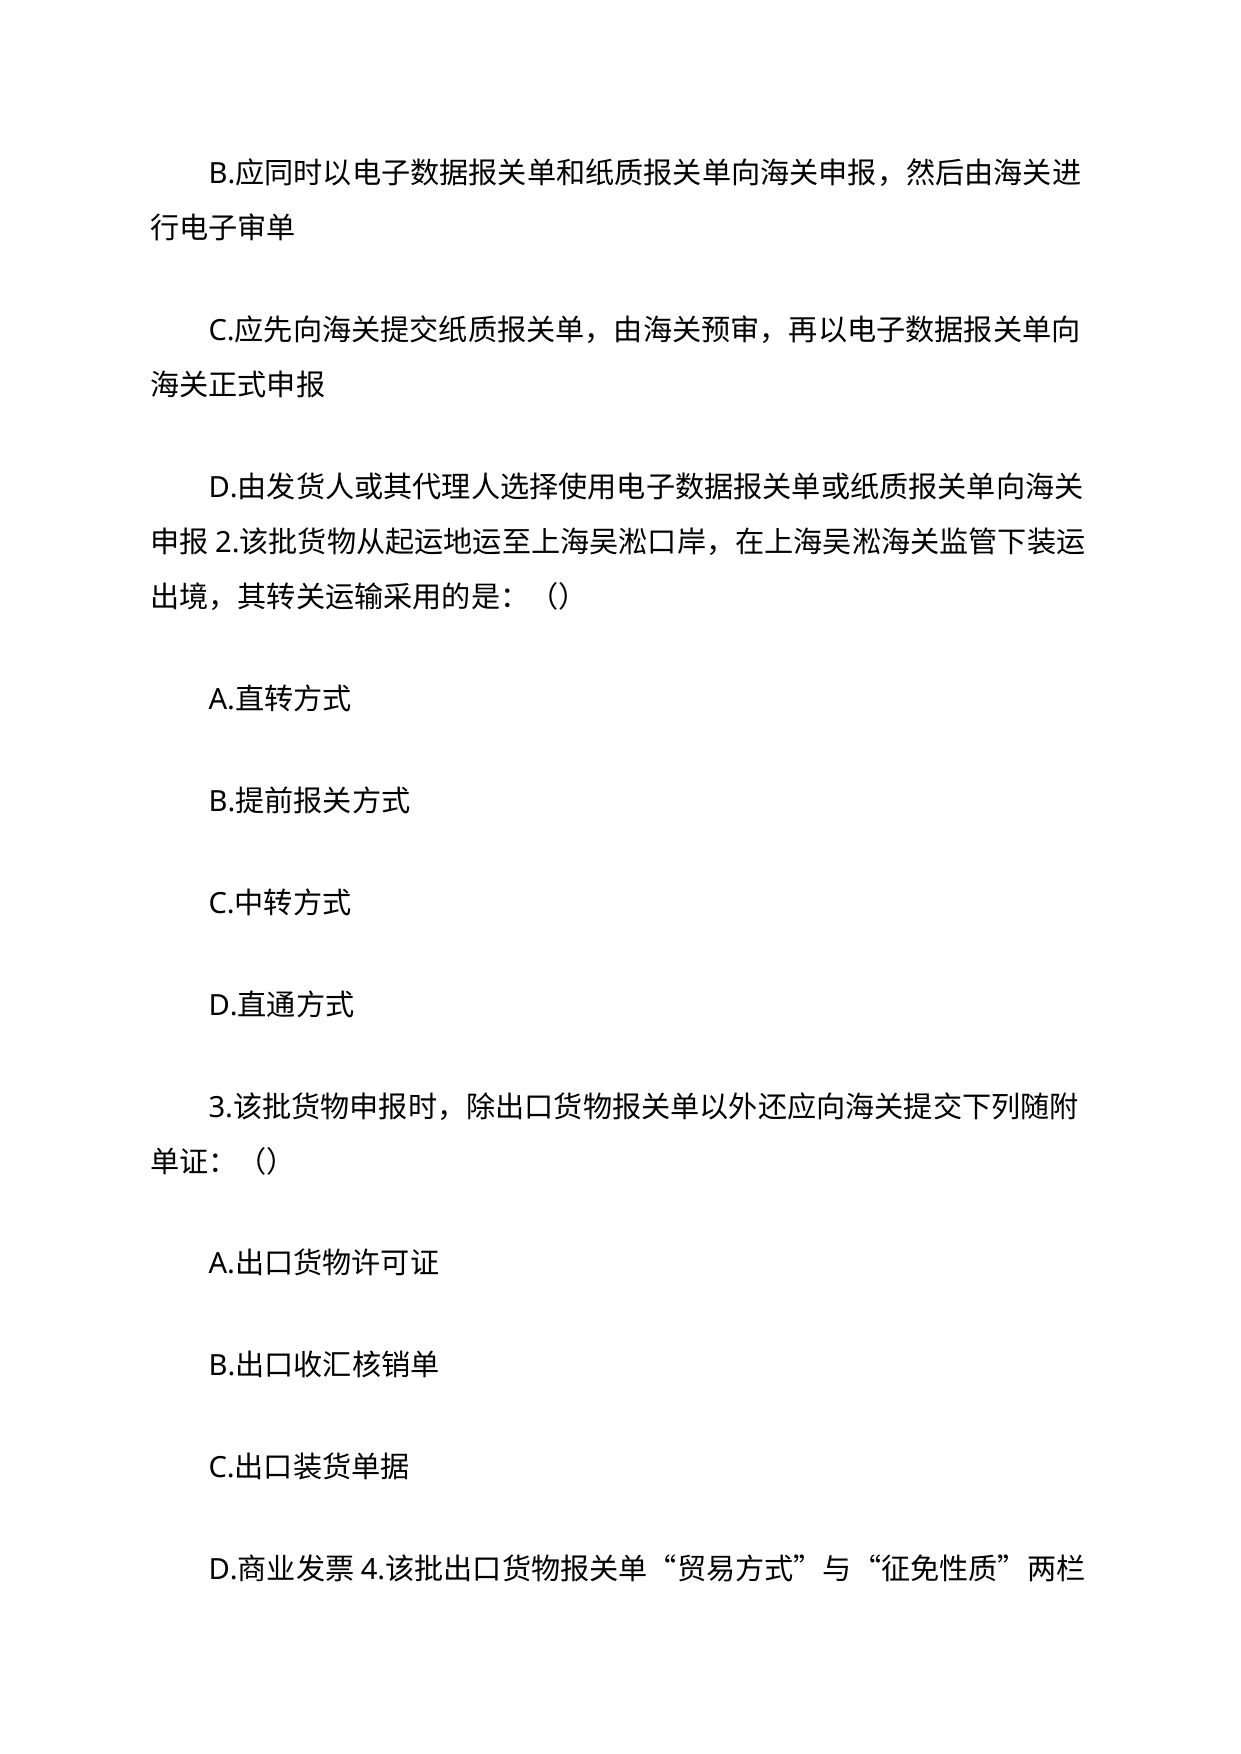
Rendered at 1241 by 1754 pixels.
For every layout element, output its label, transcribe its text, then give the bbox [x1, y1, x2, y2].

text 3.该批货物申报时，除出口货物报关单以外还应向海关提交下列随附单证：（） [150, 1083, 1090, 1181]
text D.直通方式 [150, 981, 1090, 1024]
text D.由发货人或其代理人选择使用电子数据报关单或纸质报关单向海关申报 2.该批货物从起运地运至上海吴淞口岸，在上海吴淞海关监管下装运出境，其转关运输采用的是：（） [150, 463, 1090, 616]
text B.出口收汇核销单 [150, 1342, 1090, 1384]
text B.应同时以电子数据报关单和纸质报关单向海关申报，然后由海关进行电子审单 [150, 150, 1090, 247]
text C.出口装货单据 [150, 1444, 1090, 1486]
text C.中转方式 [150, 879, 1090, 922]
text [150, 1546, 1090, 1588]
text A.直转方式 [150, 675, 1090, 718]
text C.应先向海关提交纸质报关单，由海关预审，再以电子数据报关单向海关正式申报 [150, 307, 1090, 404]
text B.提前报关方式 [150, 777, 1090, 820]
text A.出口货物许可证 [150, 1240, 1090, 1282]
